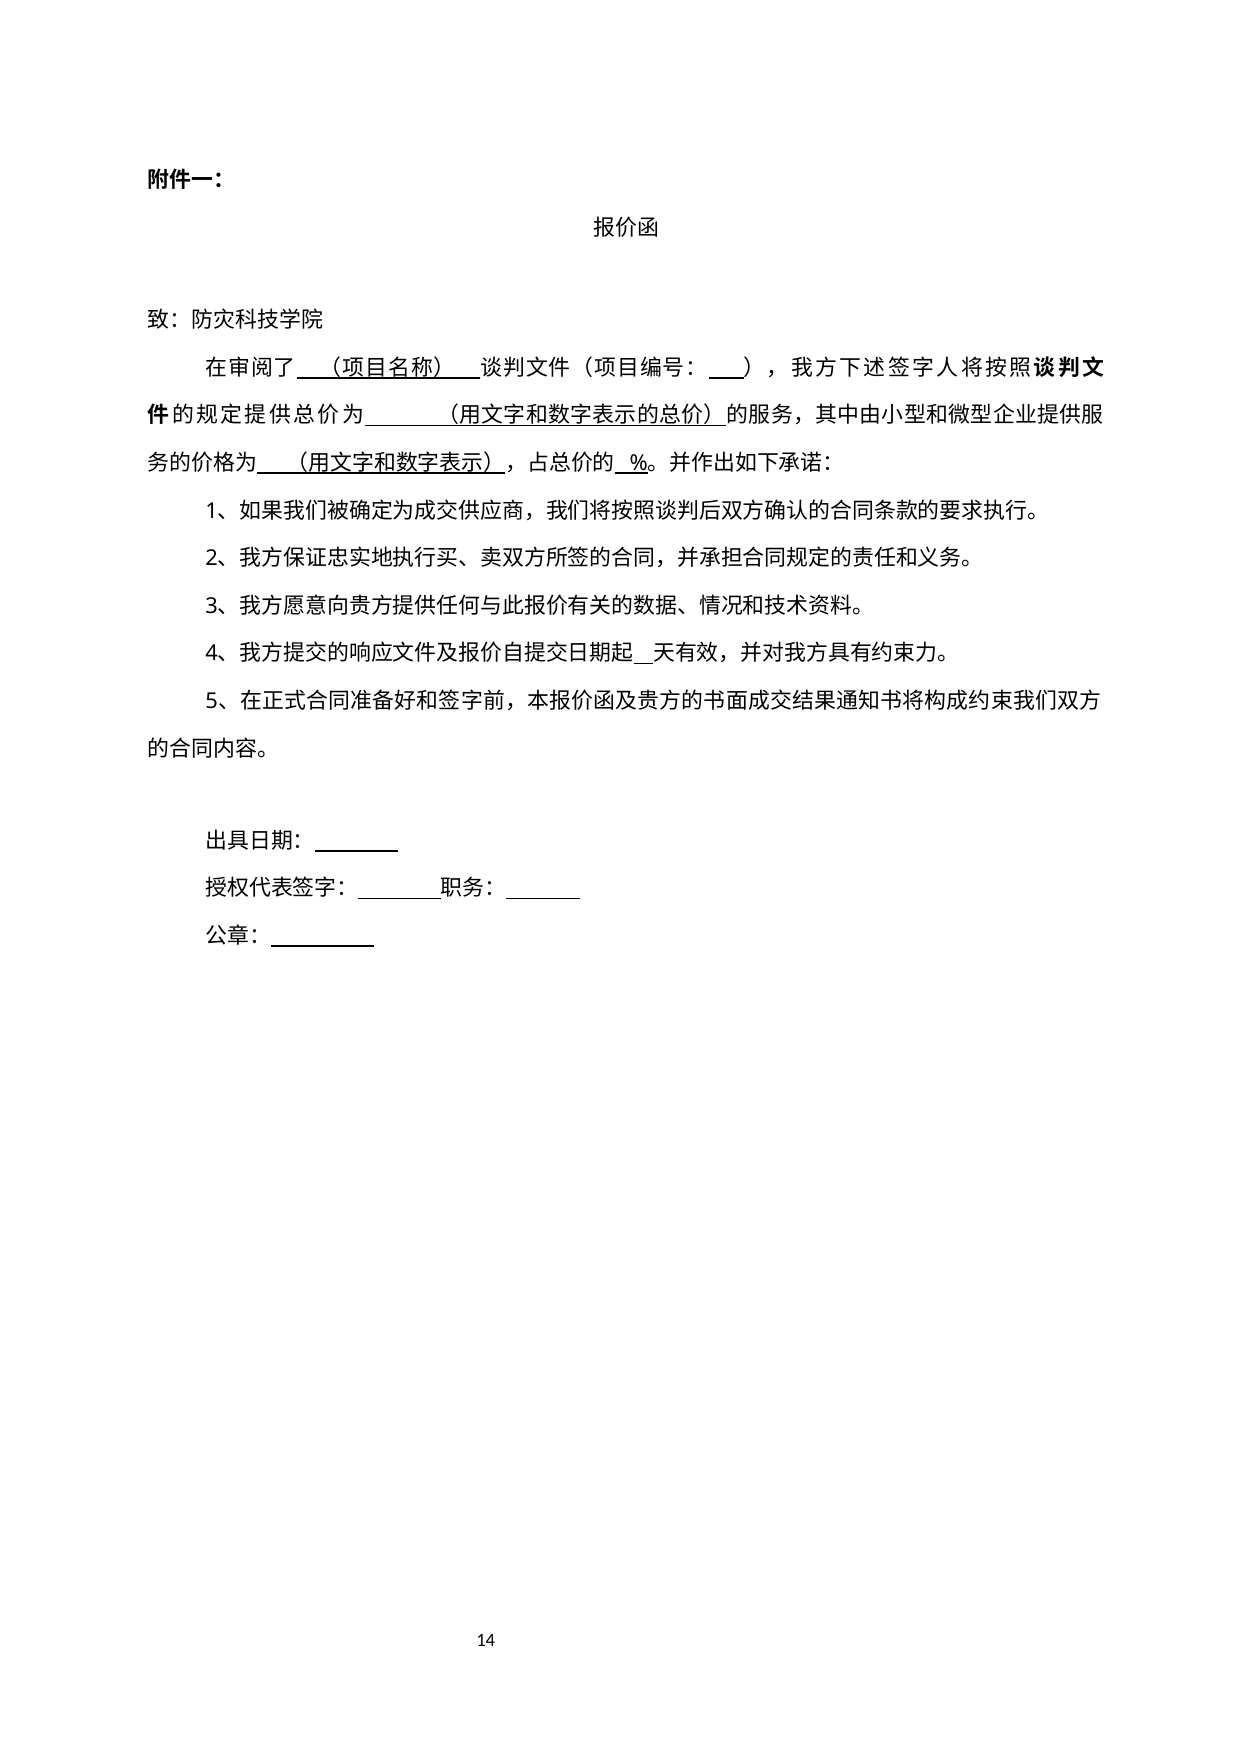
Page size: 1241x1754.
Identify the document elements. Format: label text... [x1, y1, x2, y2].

text 出具日期： [148, 823, 1104, 854]
text 1、如果我们被确定为成交供应商，我们将按照谈判后双方确认的合同条款的要求执行。 [148, 493, 1104, 524]
text 报价函 [148, 210, 1104, 242]
text 3、我方愿意向贵方提供任何与此报价有关的数据、情况和技术资料。 [148, 588, 1104, 619]
text 4、我方提交的响应文件及报价自提交日期起 天有效，并对我方具有约束力。 [148, 635, 1104, 667]
text 附件一： [148, 162, 1104, 194]
text 公章： [148, 918, 1104, 949]
text 5、在正式合同准备好和签字前，本报价函及贵方的书面成交结果通知书将构成约束我们双方的合同内容。 [148, 683, 1104, 762]
text 在审阅了 （项目名称） 谈判文件（项目编号： ），我方下述签字人将按照谈判文件的规定提供总价为 （用文字和数字表示的总价）的服务，其中由小型和微型企业提供服务的价格为 （用文字和数字表示），占总价的 %。并作出如下承诺： [148, 350, 1104, 477]
text 授权代表签字： 职务： [148, 870, 1104, 902]
text 2、我方保证忠实地执行买、卖双方所签的合同，并承担合同规定的责任和义务。 [148, 540, 1104, 572]
text 致：防灾科技学院 [148, 302, 1104, 334]
